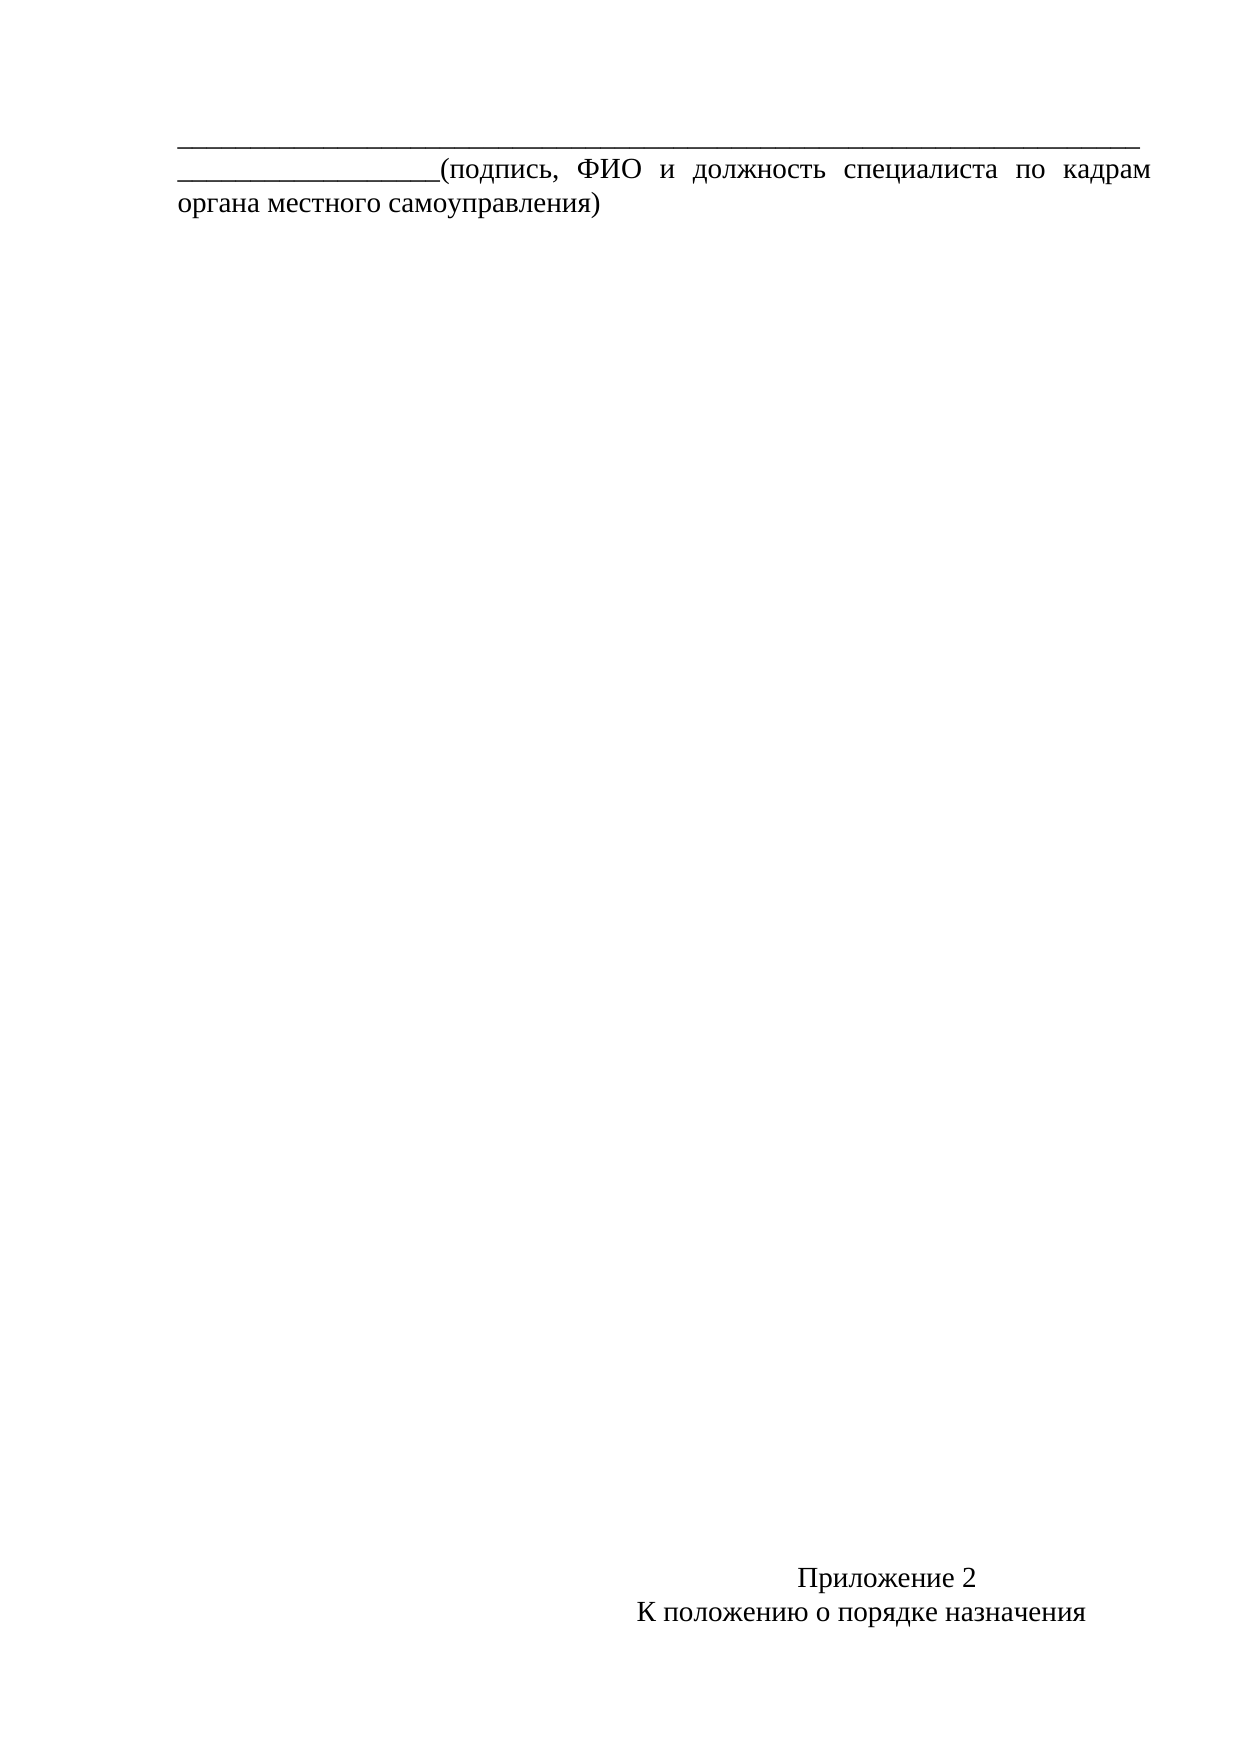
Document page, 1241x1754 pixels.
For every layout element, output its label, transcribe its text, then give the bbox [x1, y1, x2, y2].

text Приложение 2 [177, 1560, 1152, 1594]
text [177, 118, 1152, 219]
text К положению о порядке назначения [177, 1594, 1152, 1627]
